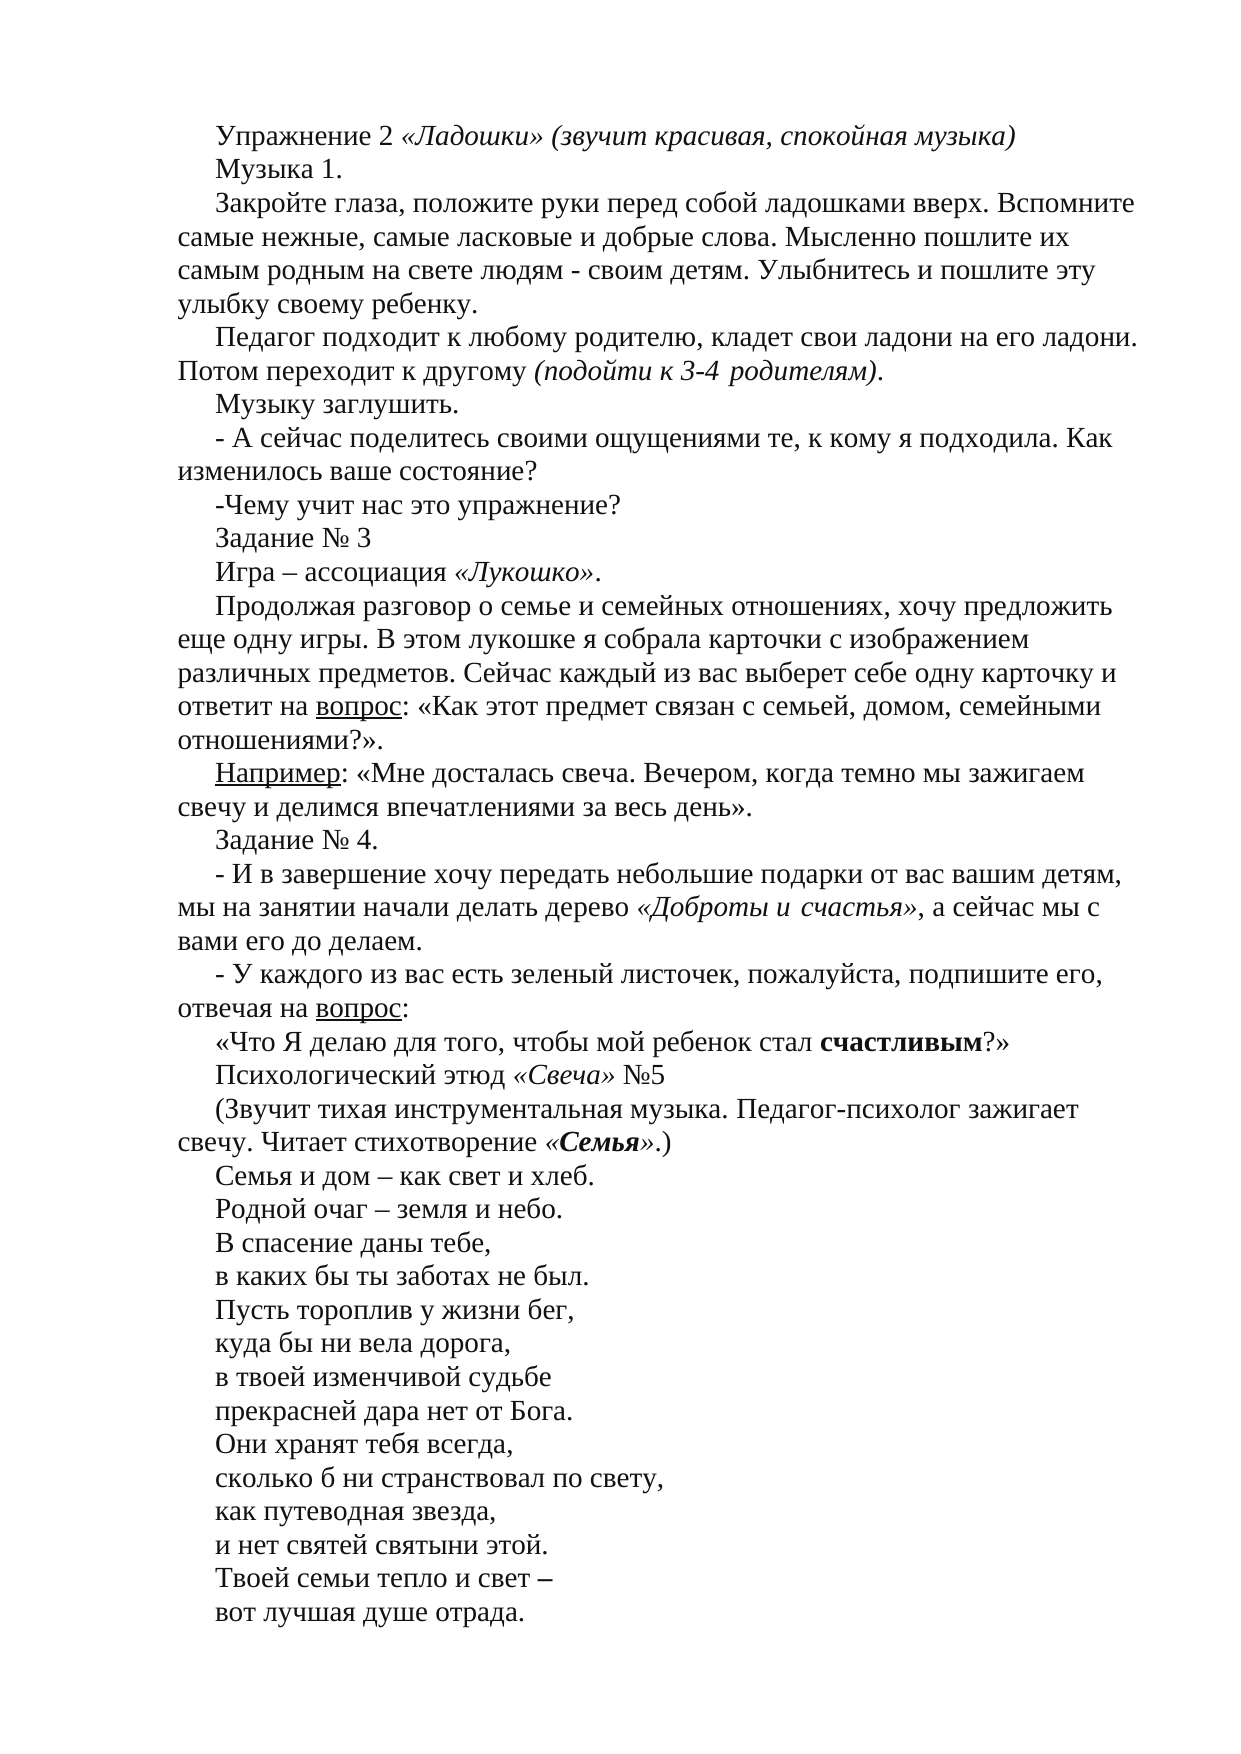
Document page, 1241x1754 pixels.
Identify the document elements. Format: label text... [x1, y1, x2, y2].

text Семья и дом – как свет и хлеб. [177, 1158, 1152, 1191]
text Родной очаг – земля и небо. [177, 1191, 1152, 1225]
text Психологический этюд «Свеча» №5 [177, 1057, 1152, 1091]
text Например: «Мне досталась свеча. Вечером, когда темно мы зажигаем свечу и делимся впечатлениями за весь день». [177, 755, 1152, 822]
text в твоей изменчивой судьбе [177, 1359, 1152, 1393]
text вот лучшая душе отрада. [177, 1594, 1152, 1627]
text куда бы ни вела дорога, [177, 1326, 1152, 1359]
text Закройте глаза, положите руки перед собой ладошками вверх. Вспомните самые нежные, самые ласковые и добрые слова. Мысленно пошлите их самым родным на свете людям - своим детям. Улыбнитесь и пошлите эту улыбку своему ребенку. [177, 185, 1152, 319]
text - У каждого из вас есть зеленый листочек, пожалуйста, подпишите его, отвечая на вопрос: [177, 957, 1152, 1024]
text «Что Я делаю для того, чтобы мой ребенок стал счастливым?» [177, 1024, 1152, 1057]
text Педагог подходит к любому родителю, кладет свои ладони на его ладони. Потом переходит к другому (подойти к 3-4 родителям). [177, 319, 1152, 386]
text Они хранят тебя всегда, [177, 1426, 1152, 1460]
text В спасение даны тебе, [177, 1225, 1152, 1258]
text как путеводная звезда, [177, 1493, 1152, 1527]
text Музыку заглушить. [177, 386, 1152, 420]
text Задание № 4. [177, 822, 1152, 856]
text Задание № 3 [177, 521, 1152, 554]
text - И в завершение хочу передать небольшие подарки от вас вашим детям, мы на занятии начали делать дерево «Доброты и счастья», а сейчас мы с вами его до делаем. [177, 856, 1152, 957]
text -Чему учит нас это упражнение? [177, 487, 1152, 521]
text Продолжая разговор о семье и семейных отношениях, хочу предложить еще одну игры. В этом лукошке я собрала карточки с изображением различных предметов. Сейчас каждый из вас выберет себе одну карточку и ответит на вопрос: «Как этот предмет связан с семьей, домом, семейными отношениями?». [177, 588, 1152, 755]
text - А сейчас поделитесь своими ощущениями те, к кому я подходила. Как изменилось ваше состояние? [177, 420, 1152, 487]
text Упражнение 2 «Ладошки» (звучит красивая, спокойная музыка) [177, 118, 1152, 152]
text и нет святей святыни этой. [177, 1527, 1152, 1560]
text сколько б ни странствовал по свету, [177, 1460, 1152, 1493]
text в каких бы ты заботах не был. [177, 1258, 1152, 1292]
text Твоей семьи тепло и свет – [177, 1560, 1152, 1594]
text Музыка 1. [177, 152, 1152, 185]
text прекрасней дара нет от Бога. [177, 1393, 1152, 1426]
text (Звучит тихая инструментальная музыка. Педагог-психолог зажигает свечу. Читает стихотворение «Семья».) [177, 1091, 1152, 1158]
text Игра – ассоциация «Лукошко». [177, 554, 1152, 588]
text Пусть тороплив у жизни бег, [177, 1292, 1152, 1326]
